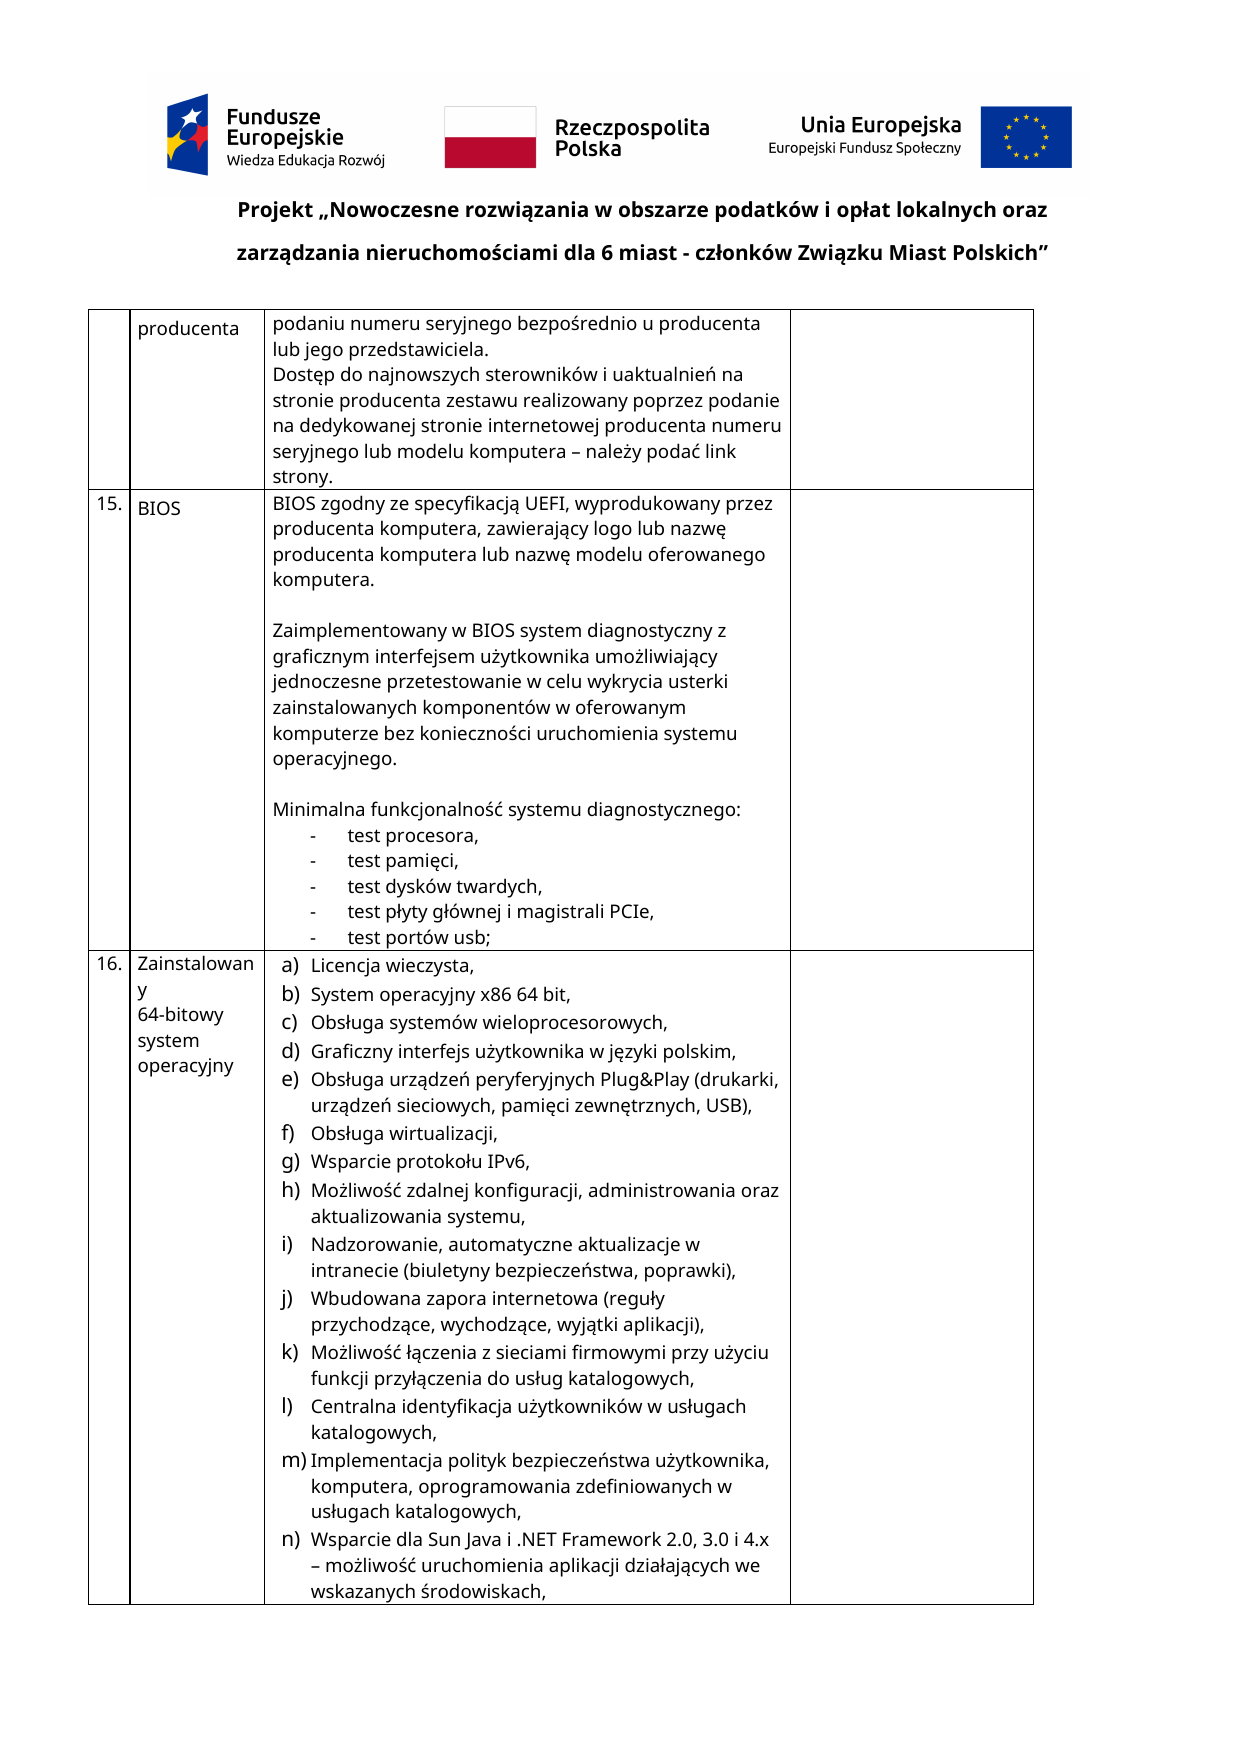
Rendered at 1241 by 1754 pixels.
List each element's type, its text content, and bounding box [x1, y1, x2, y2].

table_cell Zainstalowany 64-bitowy system operacyjny [131, 951, 264, 1604]
table_cell Wsparcie techniczne producenta [131, 310, 264, 489]
table_cell [89, 310, 129, 489]
table_cell [89, 951, 129, 1604]
table_cell [791, 490, 1033, 949]
table_cell BIOS [131, 490, 264, 949]
picture [147, 73, 1092, 196]
table_cell [89, 490, 129, 949]
table_cell [791, 310, 1033, 489]
table_cell BIOS zgodny ze specyfikacją UEFI, wyprodukowany przez producenta komputera, zawierający logo lub nazwę producenta komputera lub nazwę modelu oferowanego komputera. Zaimplementowany w BIOS system diagnostyczny z graficznym interfejsem użytkownika umożliwiający jednoczesne przetestowanie w celu wykrycia usterki zainstalowanych komponentów w oferowanym komputerze bez konieczności uruchomienia systemu operacyjnego. Minimalna funkcjonalność systemu diagnostycznego: test procesora, test pamięci, test dysków twardych, test płyty głównej i magistrali PCIe, test portów usb; [265, 490, 790, 949]
table_cell [791, 951, 1033, 1604]
